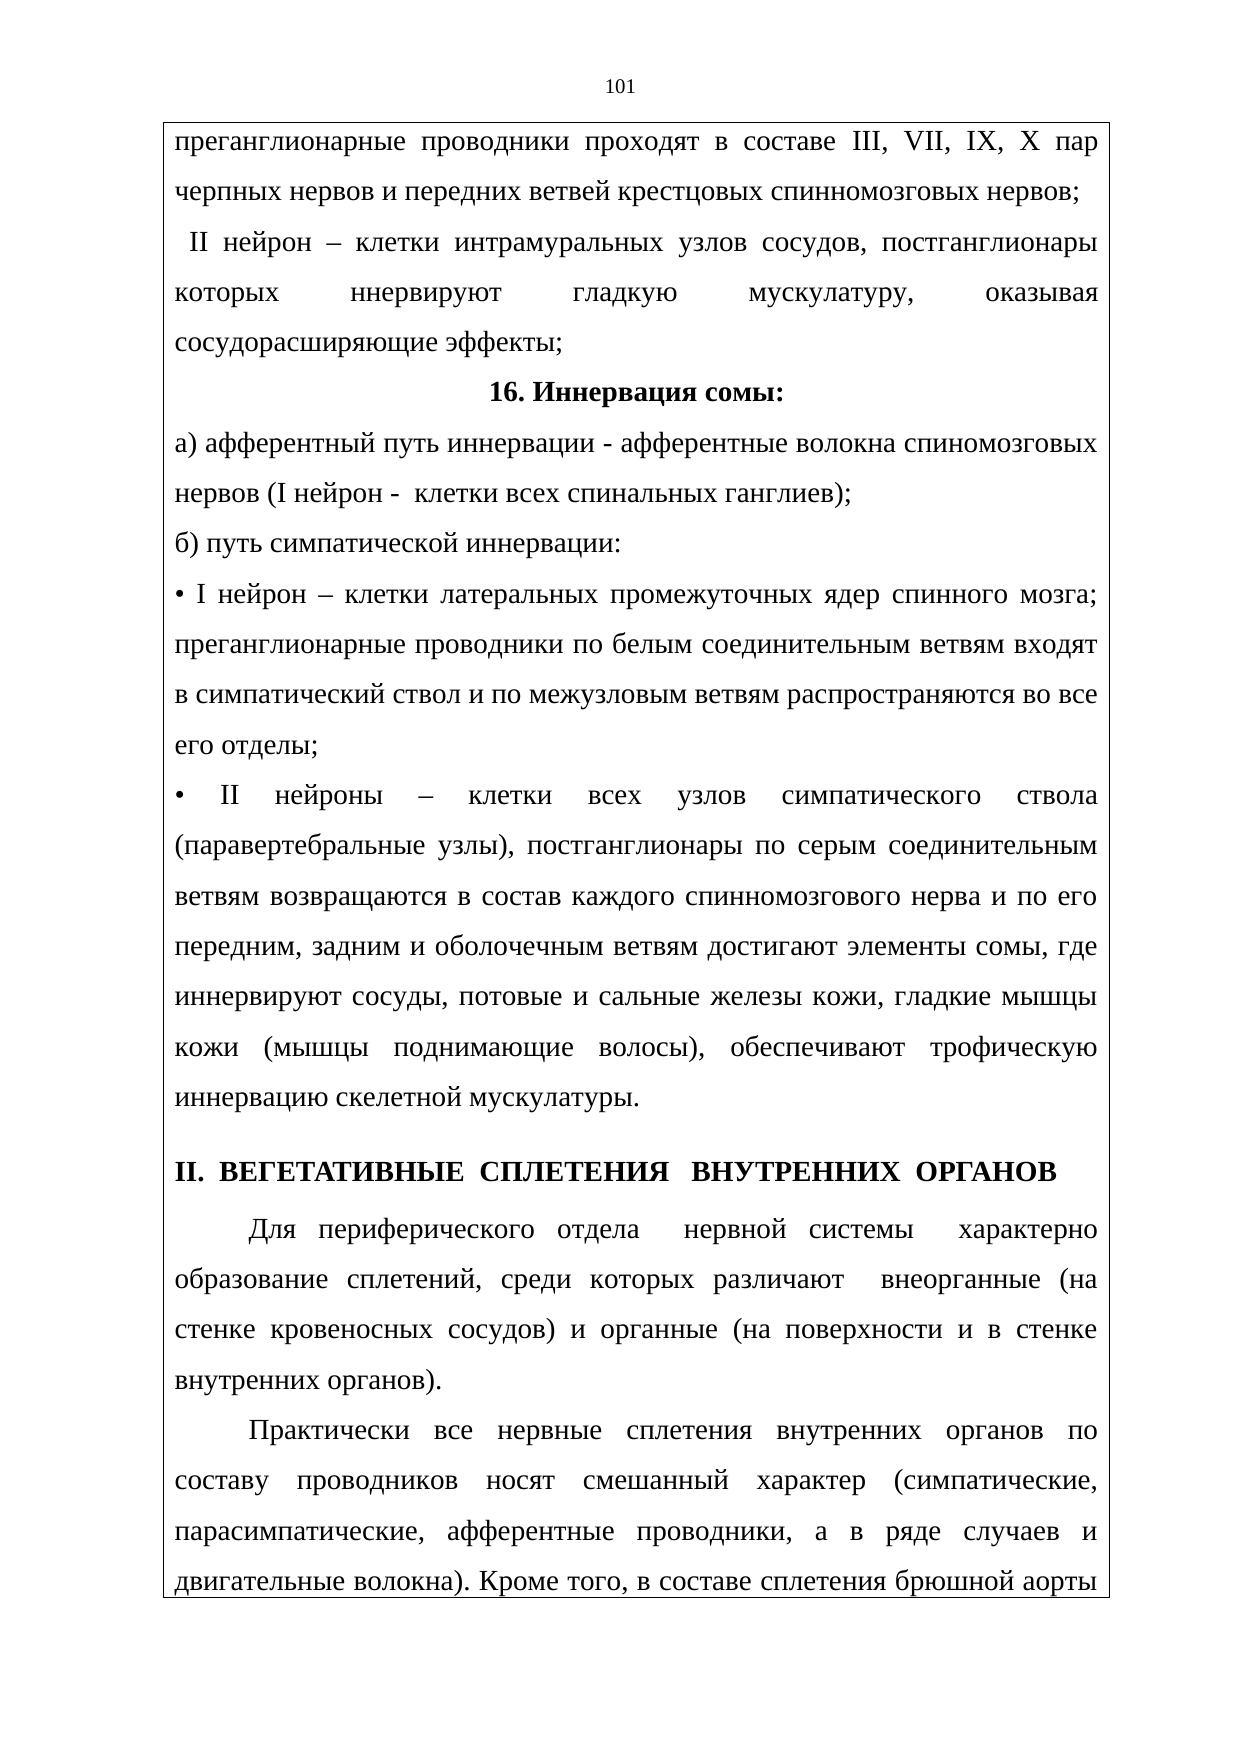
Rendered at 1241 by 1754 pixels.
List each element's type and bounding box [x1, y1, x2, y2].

table_cell [164, 123, 1109, 1597]
